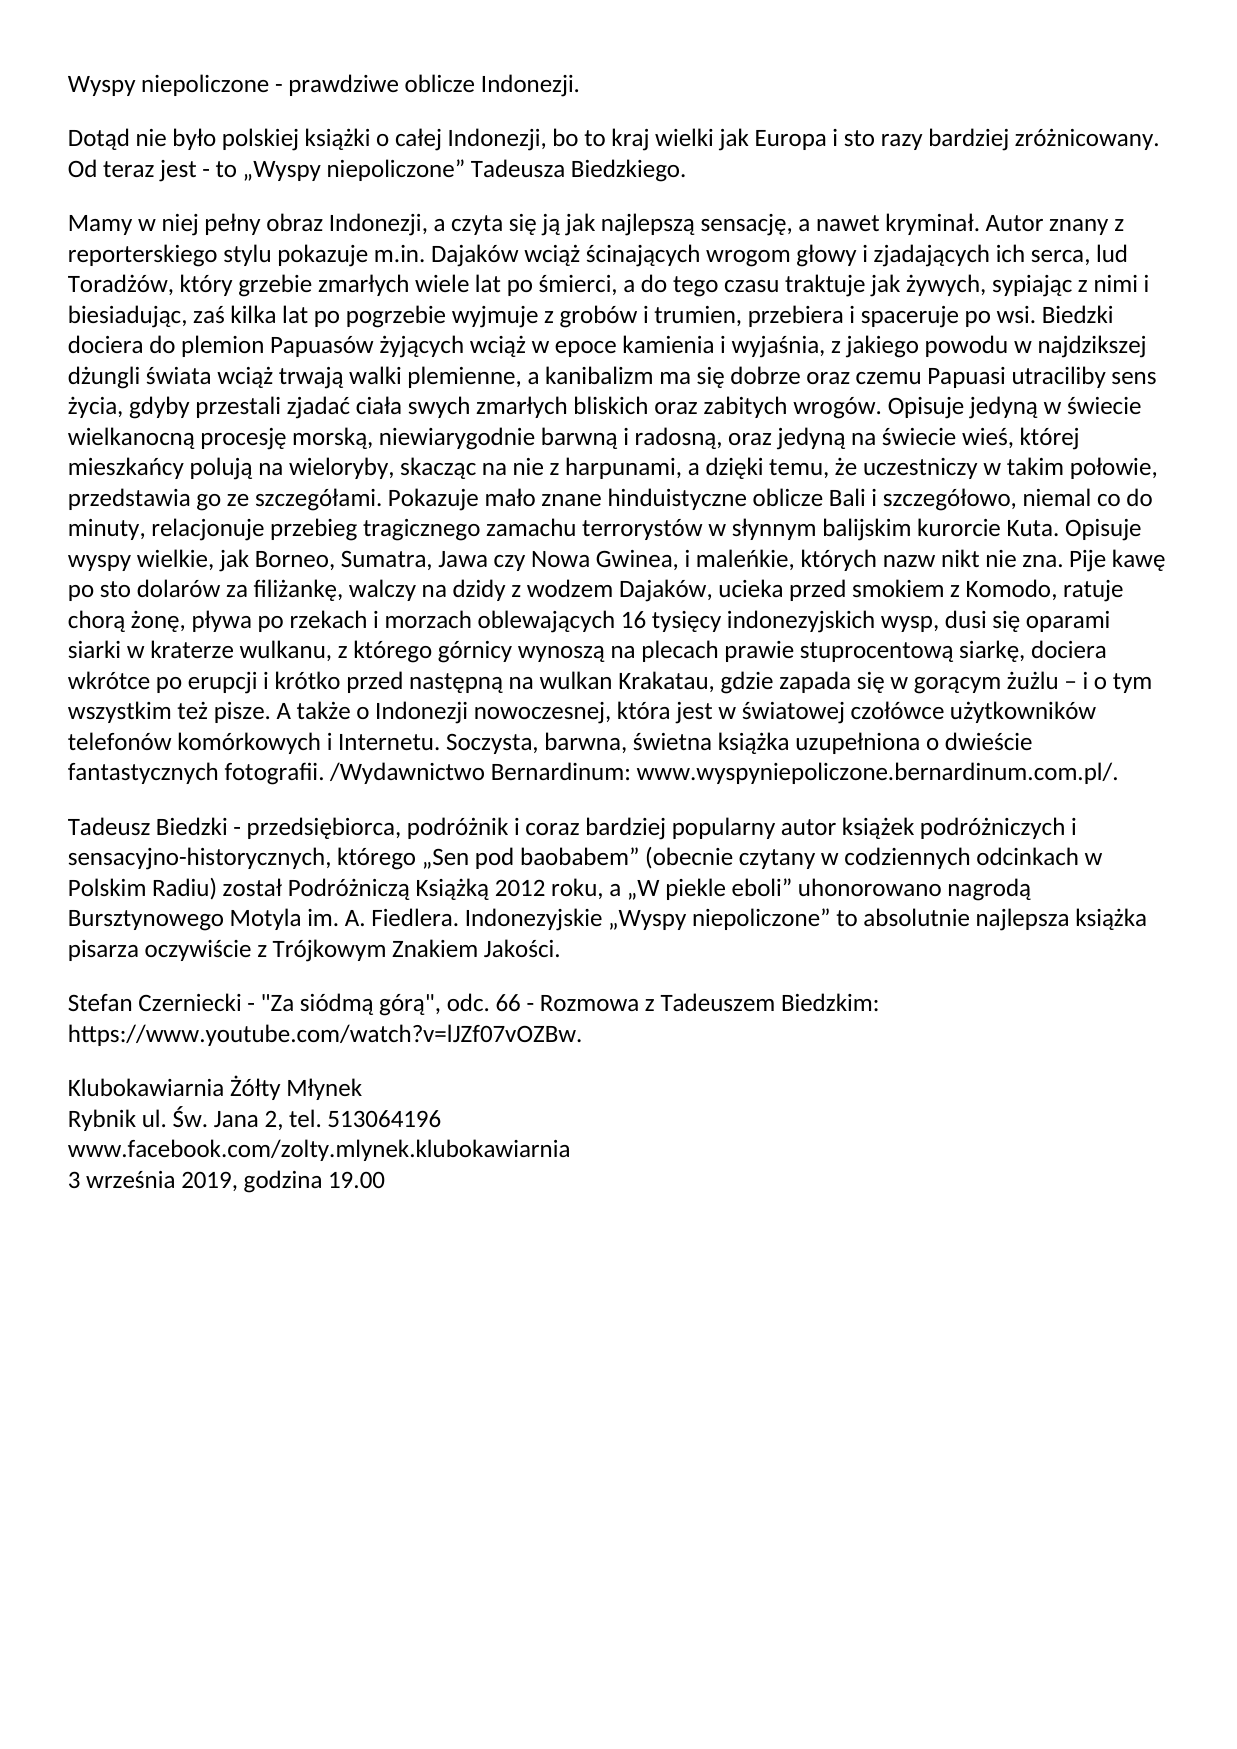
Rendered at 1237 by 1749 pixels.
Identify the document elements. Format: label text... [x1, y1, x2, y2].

text Dotąd nie było polskiej książki o całej Indonezji, bo to kraj wielki jak Europa i sto razy bardziej zróżnicowany. Od teraz jest - to „Wyspy niepoliczone” Tadeusza Biedzkiego. [68, 122, 1169, 183]
text https://www.youtube.com/watch?v=lJZf07vOZBw. [68, 1018, 1169, 1049]
text Wyspy niepoliczone - prawdziwe oblicze Indonezji. [68, 68, 1169, 98]
text Klubokawiarnia Żółty Młynek [68, 1073, 1169, 1103]
text Tadeusz Biedzki - przedsiębiorca, podróżnik i coraz bardziej popularny autor książek podróżniczych i sensacyjno-historycznych, którego „Sen pod baobabem” (obecnie czytany w codziennych odcinkach w Polskim Radiu) został Podróżniczą Książką 2012 roku, a „W piekle eboli” uhonorowano nagrodą Bursztynowego Motyla im. A. Fiedlera. Indonezyjskie „Wyspy niepoliczone” to absolutnie najlepsza książka pisarza oczywiście z Trójkowym Znakiem Jakości. [68, 811, 1169, 964]
text Stefan Czerniecki - "Za siódmą górą", odc. 66 - Rozmowa z Tadeuszem Biedzkim: [68, 988, 1169, 1018]
text 3 września 2019, godzina 19.00 [68, 1164, 1169, 1195]
text www.facebook.com/zolty.mlynek.klubokawiarnia [68, 1134, 1169, 1164]
text Mamy w niej pełny obraz Indonezji, a czyta się ją jak najlepszą sensację, a nawet kryminał. Autor znany z reporterskiego stylu pokazuje m.in. Dajaków wciąż ścinających wrogom głowy i zjadających ich serca, lud Toradżów, który grzebie zmarłych wiele lat po śmierci, a do tego czasu traktuje jak żywych, sypiając z nimi i biesiadując, zaś kilka lat po pogrzebie wyjmuje z grobów i trumien, przebiera i spaceruje po wsi. Biedzki dociera do plemion Papuasów żyjących wciąż w epoce kamienia i wyjaśnia, z jakiego powodu w najdzikszej dżungli świata wciąż trwają walki plemienne, a kanibalizm ma się dobrze oraz czemu Papuasi utraciliby sens życia, gdyby przestali zjadać ciała swych zmarłych bliskich oraz zabitych wrogów. Opisuje jedyną w świecie wielkanocną procesję morską, niewiarygodnie barwną i radosną, oraz jedyną na świecie wieś, której mieszkańcy polują na wieloryby, skacząc na nie z harpunami, a dzięki temu, że uczestniczy w takim połowie, przedstawia go ze szczegółami. Pokazuje mało znane hinduistyczne oblicze Bali i szczegółowo, niemal co do minuty, relacjonuje przebieg tragicznego zamachu terrorystów w słynnym balijskim kurorcie Kuta. Opisuje wyspy wielkie, jak Borneo, Sumatra, Jawa czy Nowa Gwinea, i maleńkie, których nazw nikt nie zna. Pije kawę po sto dolarów za filiżankę, walczy na dzidy z wodzem Dajaków, ucieka przed smokiem z Komodo, ratuje chorą żonę, pływa po rzekach i morzach oblewających 16 tysięcy indonezyjskich wysp, dusi się oparami siarki w kraterze wulkanu, z którego górnicy wynoszą na plecach prawie stuprocentową siarkę, dociera wkrótce po erupcji i krótko przed następną na wulkan Krakatau, gdzie zapada się w gorącym żużlu ‒ i o tym wszystkim też pisze. A także o Indonezji nowoczesnej, która jest w światowej czołówce użytkowników telefonów komórkowych i Internetu. Soczysta, barwna, świetna książka uzupełniona o dwieście fantastycznych fotografii. /Wydawnictwo Bernardinum: www.wyspyniepoliczone.bernardinum.com.pl/. [68, 207, 1169, 787]
text Rybnik ul. Św. Jana 2, tel. 513064196 [68, 1103, 1169, 1134]
